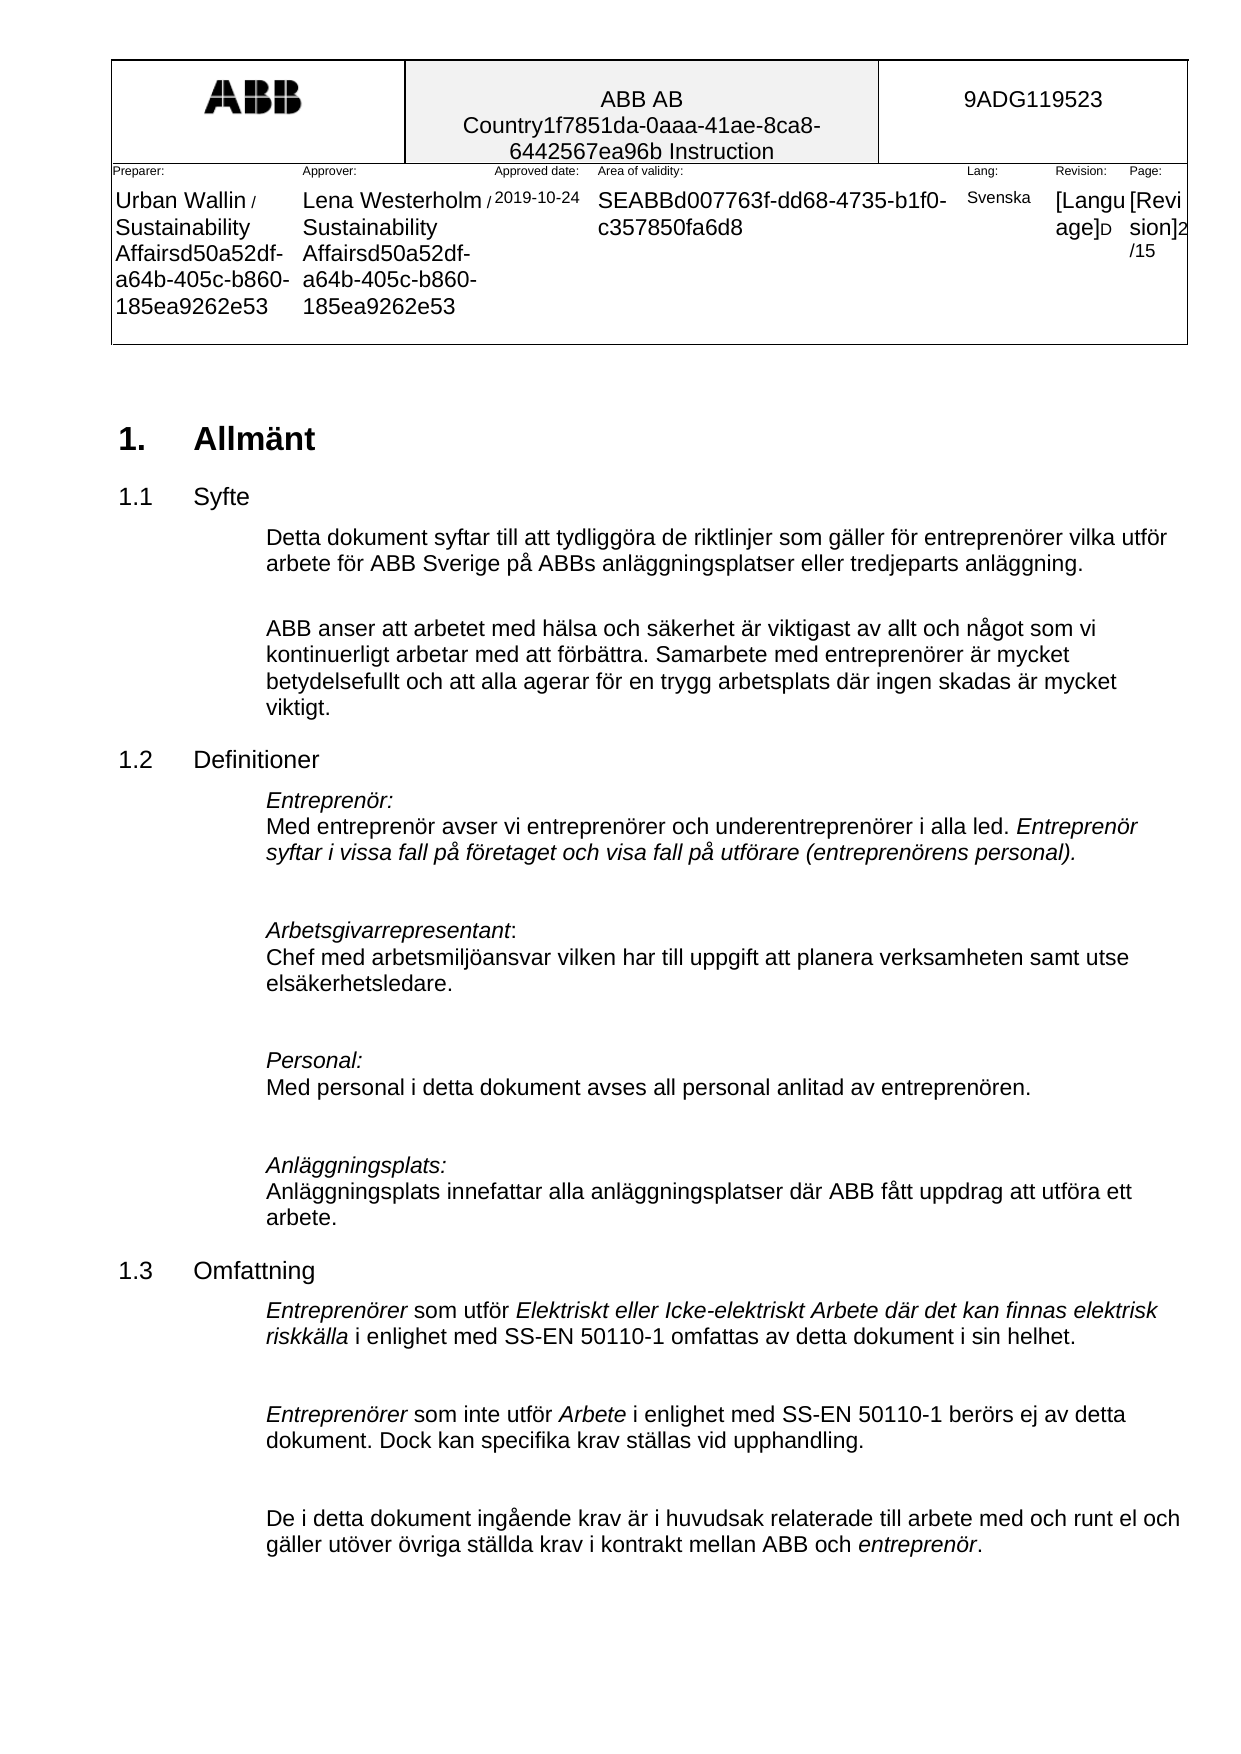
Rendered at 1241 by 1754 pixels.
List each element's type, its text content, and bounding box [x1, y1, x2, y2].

text Detta dokument syftar till att tydliggöra de riktlinjer som gäller för entreprenörer vilka utför arbete för ABB Sverige på ABBs anläggningsplatser eller tredjeparts anläggning. [266, 523, 1181, 602]
text Entreprenörer som utför Elektriskt eller Icke-elektriskt Arbete där det kan finnas elektrisk riskkälla i enlighet med SS-EN 50110-1 omfattas av detta dokument i sin helhet. [266, 1297, 1181, 1349]
subtitle Allmänt [118, 419, 1181, 457]
subtitle Syfte [118, 482, 1181, 511]
text Personal: Med personal i detta dokument avses all personal anlitad av entreprenören. [266, 1047, 1181, 1100]
subtitle Omfattning [118, 1256, 1181, 1284]
text ABB anser att arbetet med hälsa och säkerhet är viktigast av allt och något som vi kontinuerligt arbetar med att förbättra. Samarbete med entreprenörer är mycket betydelsefullt och att alla agerar för en trygg arbetsplats där ingen skadas är mycket viktigt. [266, 615, 1181, 720]
text Entreprenör: Med entreprenör avser vi entreprenörer och underentreprenörer i alla led. Entreprenör syftar i vissa fall på företaget och visa fall på utförare (entreprenörens personal). [266, 787, 1181, 866]
text Entreprenörer som inte utför Arbete i enlighet med SS-EN 50110-1 berörs ej av detta dokument. Dock kan specifika krav ställas vid upphandling. [266, 1401, 1181, 1454]
text Arbetsgivarrepresentant: Chef med arbetsmiljöansvar vilken har till uppgift att planera verksamheten samt utse elsäkerhetsledare. [266, 917, 1181, 996]
subtitle Definitioner [118, 745, 1181, 774]
text De i detta dokument ingående krav är i huvudsak relaterade till arbete med och runt el och gäller utöver övriga ställda krav i kontrakt mellan ABB och entreprenör. [266, 1505, 1181, 1558]
text Anläggningsplats: Anläggningsplats innefattar alla anläggningsplatser där ABB fått uppdrag att utföra ett arbete. [266, 1152, 1181, 1231]
